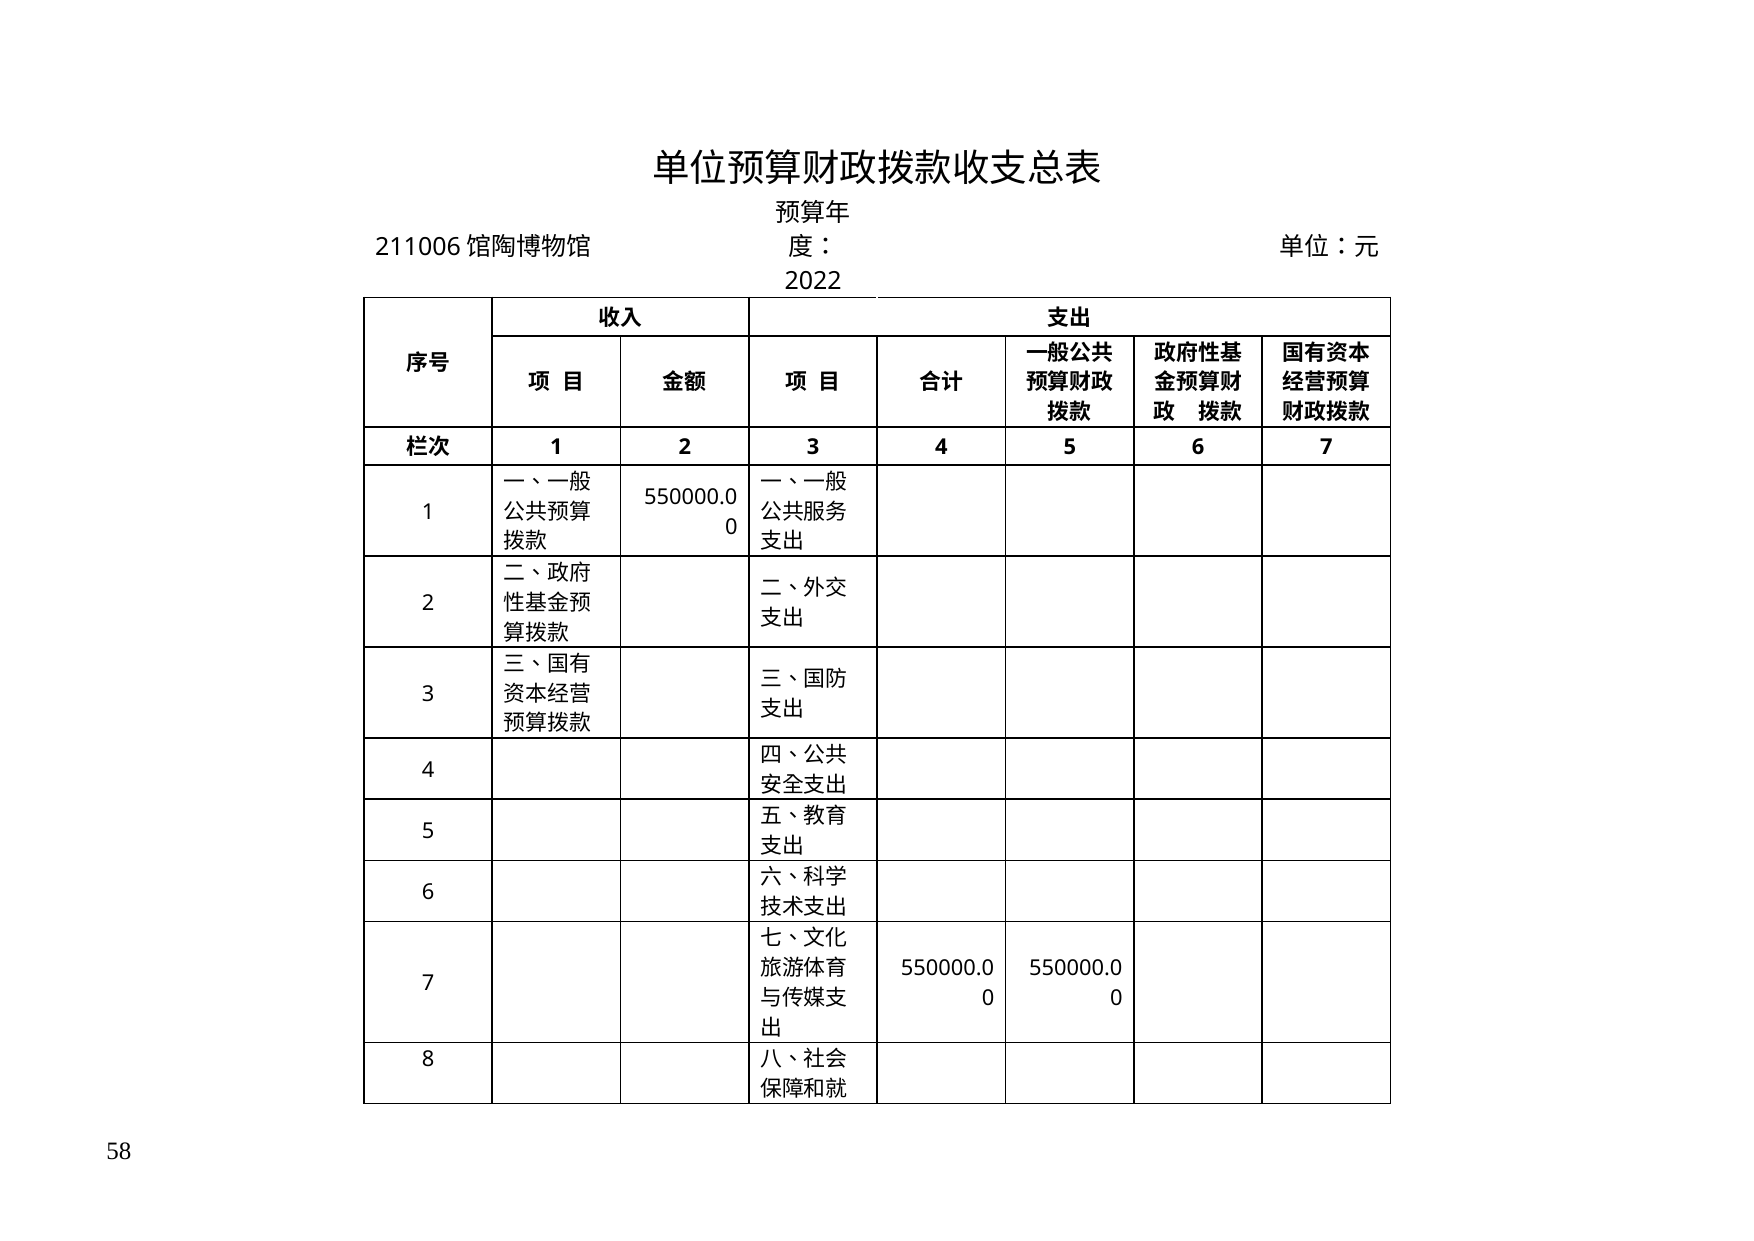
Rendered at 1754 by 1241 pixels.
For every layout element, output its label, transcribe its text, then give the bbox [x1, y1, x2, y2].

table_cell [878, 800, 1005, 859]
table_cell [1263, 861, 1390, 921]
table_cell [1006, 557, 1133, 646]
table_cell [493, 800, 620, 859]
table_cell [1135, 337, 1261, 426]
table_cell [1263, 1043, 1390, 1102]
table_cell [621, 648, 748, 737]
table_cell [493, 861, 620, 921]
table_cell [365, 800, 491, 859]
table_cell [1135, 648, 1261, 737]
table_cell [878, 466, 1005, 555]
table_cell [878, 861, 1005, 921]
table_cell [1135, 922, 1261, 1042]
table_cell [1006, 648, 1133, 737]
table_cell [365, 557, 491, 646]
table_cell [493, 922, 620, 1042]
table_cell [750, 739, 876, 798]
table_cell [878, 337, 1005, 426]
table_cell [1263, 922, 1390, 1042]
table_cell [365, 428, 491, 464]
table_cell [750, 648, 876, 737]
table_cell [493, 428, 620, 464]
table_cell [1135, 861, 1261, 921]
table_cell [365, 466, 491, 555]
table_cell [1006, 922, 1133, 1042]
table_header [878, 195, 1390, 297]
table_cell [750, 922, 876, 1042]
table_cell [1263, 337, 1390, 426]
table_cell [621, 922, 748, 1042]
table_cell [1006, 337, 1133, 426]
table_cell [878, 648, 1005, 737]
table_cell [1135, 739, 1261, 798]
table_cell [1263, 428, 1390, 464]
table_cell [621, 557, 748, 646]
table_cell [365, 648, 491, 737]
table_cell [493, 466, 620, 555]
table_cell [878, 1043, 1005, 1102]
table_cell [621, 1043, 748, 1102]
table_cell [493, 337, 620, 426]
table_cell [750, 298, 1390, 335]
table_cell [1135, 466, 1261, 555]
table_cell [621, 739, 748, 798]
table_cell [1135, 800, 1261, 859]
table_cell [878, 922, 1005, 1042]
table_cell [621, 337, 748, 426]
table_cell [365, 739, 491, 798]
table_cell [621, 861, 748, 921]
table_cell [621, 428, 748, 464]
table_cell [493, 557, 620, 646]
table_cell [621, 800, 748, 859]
text 单位预算财政拨款收支总表 [106, 142, 1648, 193]
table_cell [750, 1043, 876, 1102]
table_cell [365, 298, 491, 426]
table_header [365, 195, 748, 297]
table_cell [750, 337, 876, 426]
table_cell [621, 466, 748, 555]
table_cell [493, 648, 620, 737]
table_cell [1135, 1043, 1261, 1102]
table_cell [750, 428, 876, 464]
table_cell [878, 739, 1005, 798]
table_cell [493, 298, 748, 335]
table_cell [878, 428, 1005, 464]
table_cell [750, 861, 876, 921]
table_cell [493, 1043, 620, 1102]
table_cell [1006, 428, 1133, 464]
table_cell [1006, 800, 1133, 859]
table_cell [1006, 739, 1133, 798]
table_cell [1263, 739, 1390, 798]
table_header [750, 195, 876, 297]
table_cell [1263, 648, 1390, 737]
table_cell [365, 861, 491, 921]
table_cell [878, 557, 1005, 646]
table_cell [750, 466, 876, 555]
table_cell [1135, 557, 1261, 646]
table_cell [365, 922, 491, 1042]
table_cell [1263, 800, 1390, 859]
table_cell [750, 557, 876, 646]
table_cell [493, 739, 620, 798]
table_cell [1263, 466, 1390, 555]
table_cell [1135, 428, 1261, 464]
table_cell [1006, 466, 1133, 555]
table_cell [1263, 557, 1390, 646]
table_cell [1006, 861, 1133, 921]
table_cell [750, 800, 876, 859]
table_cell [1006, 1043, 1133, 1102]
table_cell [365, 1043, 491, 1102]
